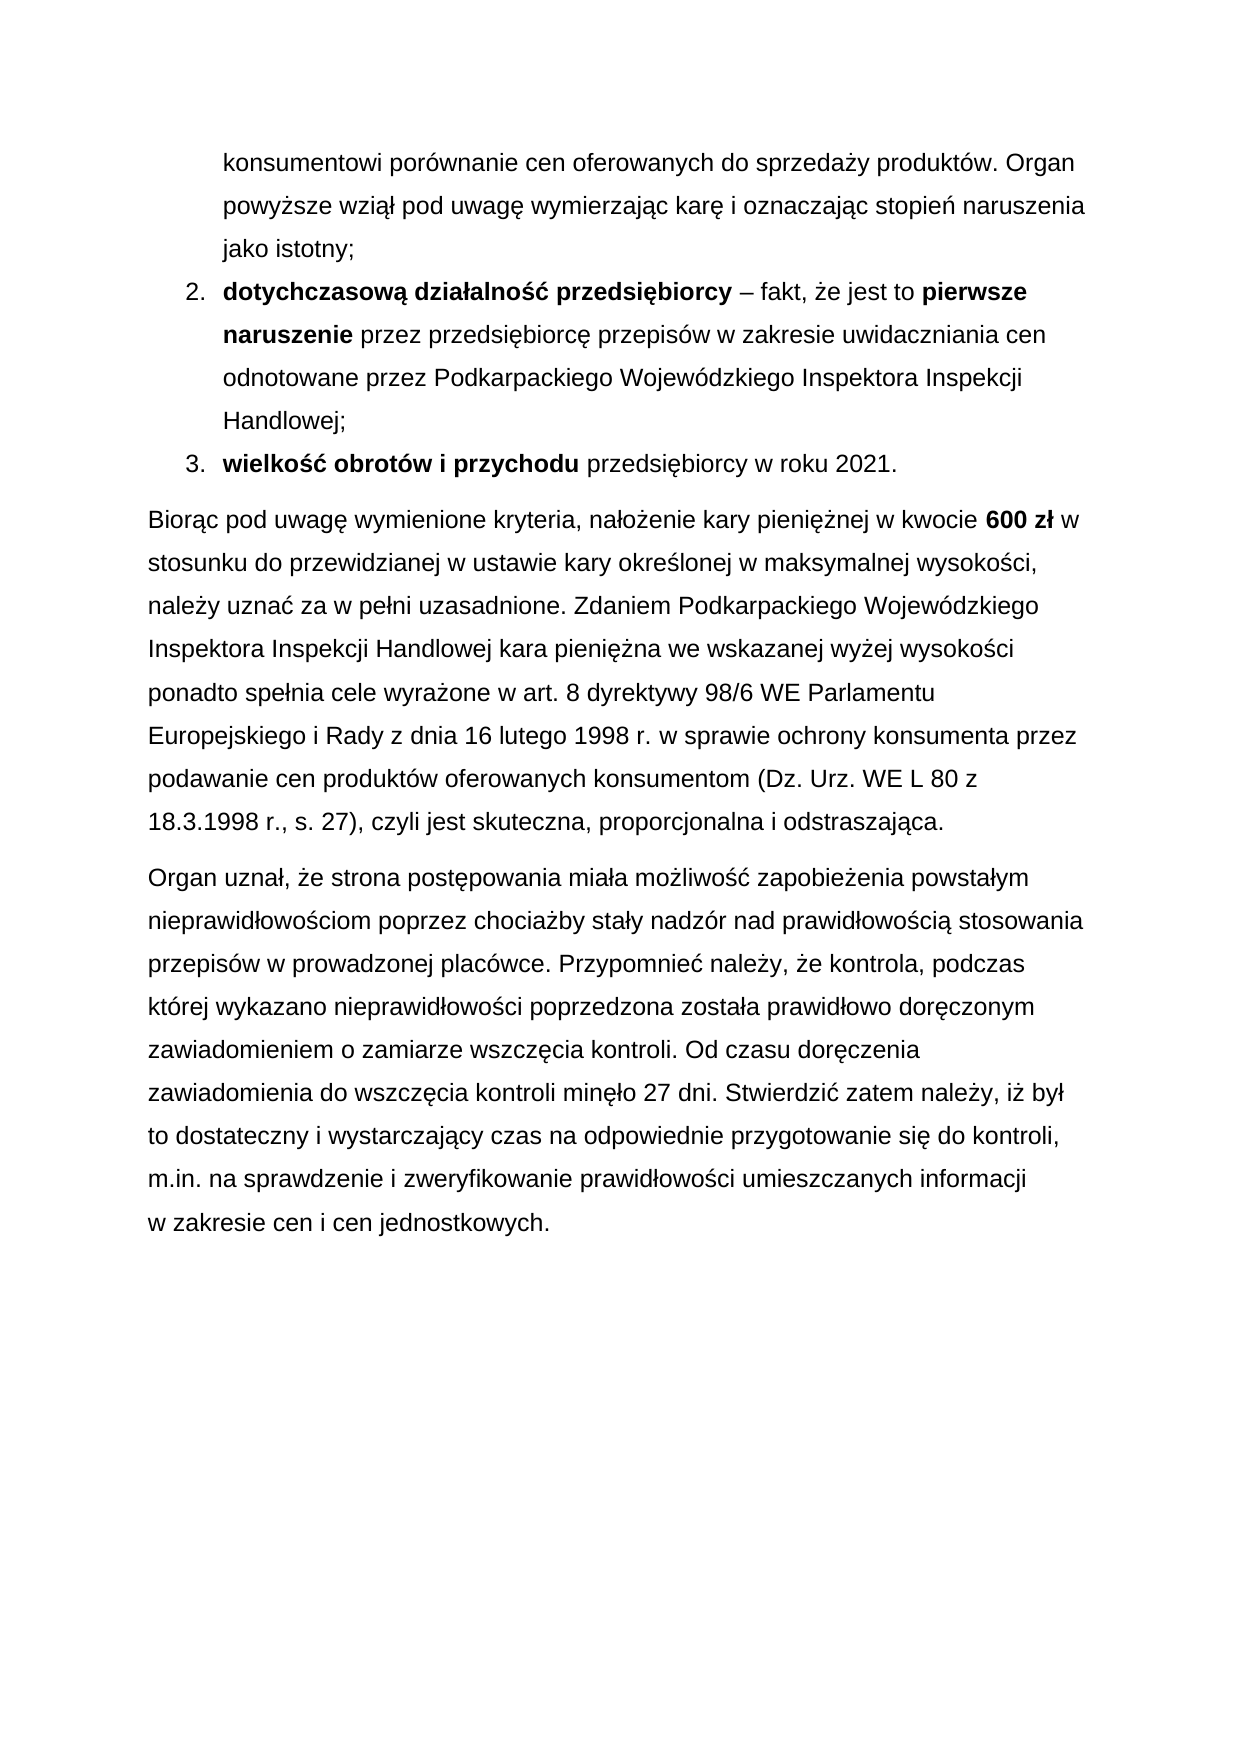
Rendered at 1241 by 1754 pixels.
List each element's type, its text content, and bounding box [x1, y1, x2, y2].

list dotychczasową działalność przedsiębiorcy – fakt, że jest to pierwsze naruszenie przez przedsiębiorcę przepisów w zakresie uwidaczniania cen odnotowane przez Podkarpackiego Wojewódzkiego Inspektora Inspekcji Handlowej; [185, 277, 1093, 435]
text Biorąc pod uwagę wymienione kryteria, nałożenie kary pieniężnej w kwocie 600 zł w stosunku do przewidzianej w ustawie kary określonej w maksymalnej wysokości, należy uznać za w pełni uzasadnione. Zdaniem Podkarpackiego Wojewódzkiego Inspektora Inspekcji Handlowej kara pieniężna we wskazanej wyżej wysokości ponadto spełnia cele wyrażone w art. 8 dyrektywy 98/6 WE Parlamentu Europejskiego i Rady z dnia 16 lutego 1998 r. w sprawie ochrony konsumenta przez podawanie cen produktów oferowanych konsumentom (Dz. Urz. WE L 80 z 18.3.1998 r., s. 27), czyli jest skuteczna, proporcjonalna i odstraszająca. [148, 505, 1093, 836]
list wielkość obrotów i przychodu przedsiębiorcy w roku 2021. [185, 449, 1093, 478]
text Organ uznał, że strona postępowania miała możliwość zapobieżenia powstałym nieprawidłowościom poprzez chociażby stały nadzór nad prawidłowością stosowania przepisów w prowadzonej placówce. Przypomnieć należy, że kontrola, podczas której wykazano nieprawidłowości poprzedzona została prawidłowo doręczonym zawiadomieniem o zamiarze wszczęcia kontroli. Od czasu doręczenia zawiadomienia do wszczęcia kontroli minęło 27 dni. Stwierdzić zatem należy, iż był to dostateczny i wystarczający czas na odpowiednie przygotowanie się do kontroli, m.in. na sprawdzenie i zweryfikowanie prawidłowości umieszczanych informacji w zakresie cen i cen jednostkowych. [148, 863, 1093, 1236]
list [185, 148, 1093, 263]
